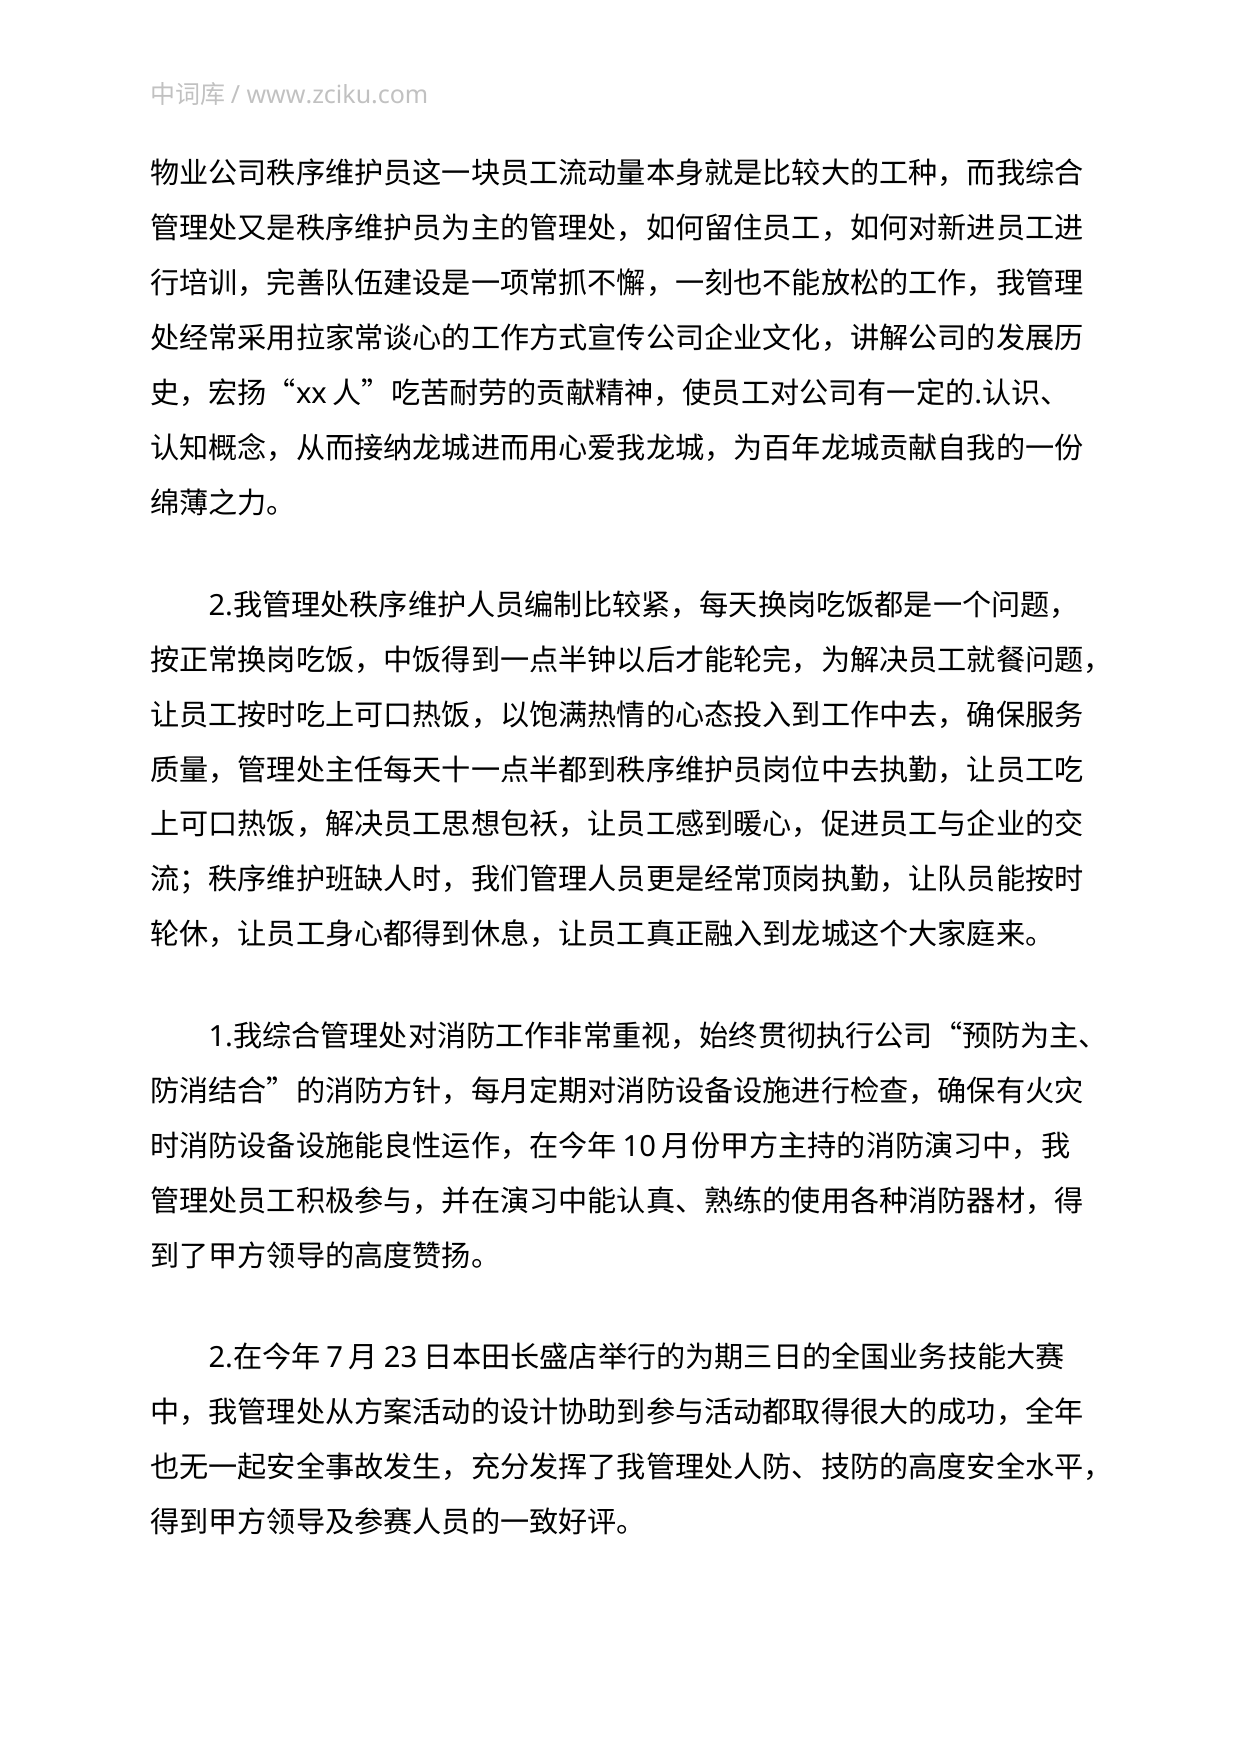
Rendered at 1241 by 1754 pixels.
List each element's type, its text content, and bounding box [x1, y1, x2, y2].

text 2.在今年7月23日本田长盛店举行的为期三日的全国业务技能大赛中，我管理处从方案活动的设计协助到参与活动都取得很大的成功，全年也无一起安全事故发生，充分发挥了我管理处人防、技防的高度安全水平，得到甲方领导及参赛人员的一致好评。 [150, 1334, 1090, 1541]
text 2.我管理处秩序维护人员编制比较紧，每天换岗吃饭都是一个问题，按正常换岗吃饭，中饭得到一点半钟以后才能轮完，为解决员工就餐问题，让员工按时吃上可口热饭，以饱满热情的心态投入到工作中去，确保服务质量，管理处主任每天十一点半都到秩序维护员岗位中去执勤，让员工吃上可口热饭，解决员工思想包袄，让员工感到暖心，促进员工与企业的交流；秩序维护班缺人时，我们管理人员更是经常顶岗执勤，让队员能按时轮休，让员工身心都得到休息，让员工真正融入到龙城这个大家庭来。 [150, 581, 1090, 953]
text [150, 150, 1090, 522]
text 1.我综合管理处对消防工作非常重视，始终贯彻执行公司“预防为主、防消结合”的消防方针，每月定期对消防设备设施进行检查，确保有火灾时消防设备设施能良性运作，在今年10月份甲方主持的消防演习中，我管理处员工积极参与，并在演习中能认真、熟练的使用各种消防器材，得到了甲方领导的高度赞扬。 [150, 1012, 1090, 1274]
